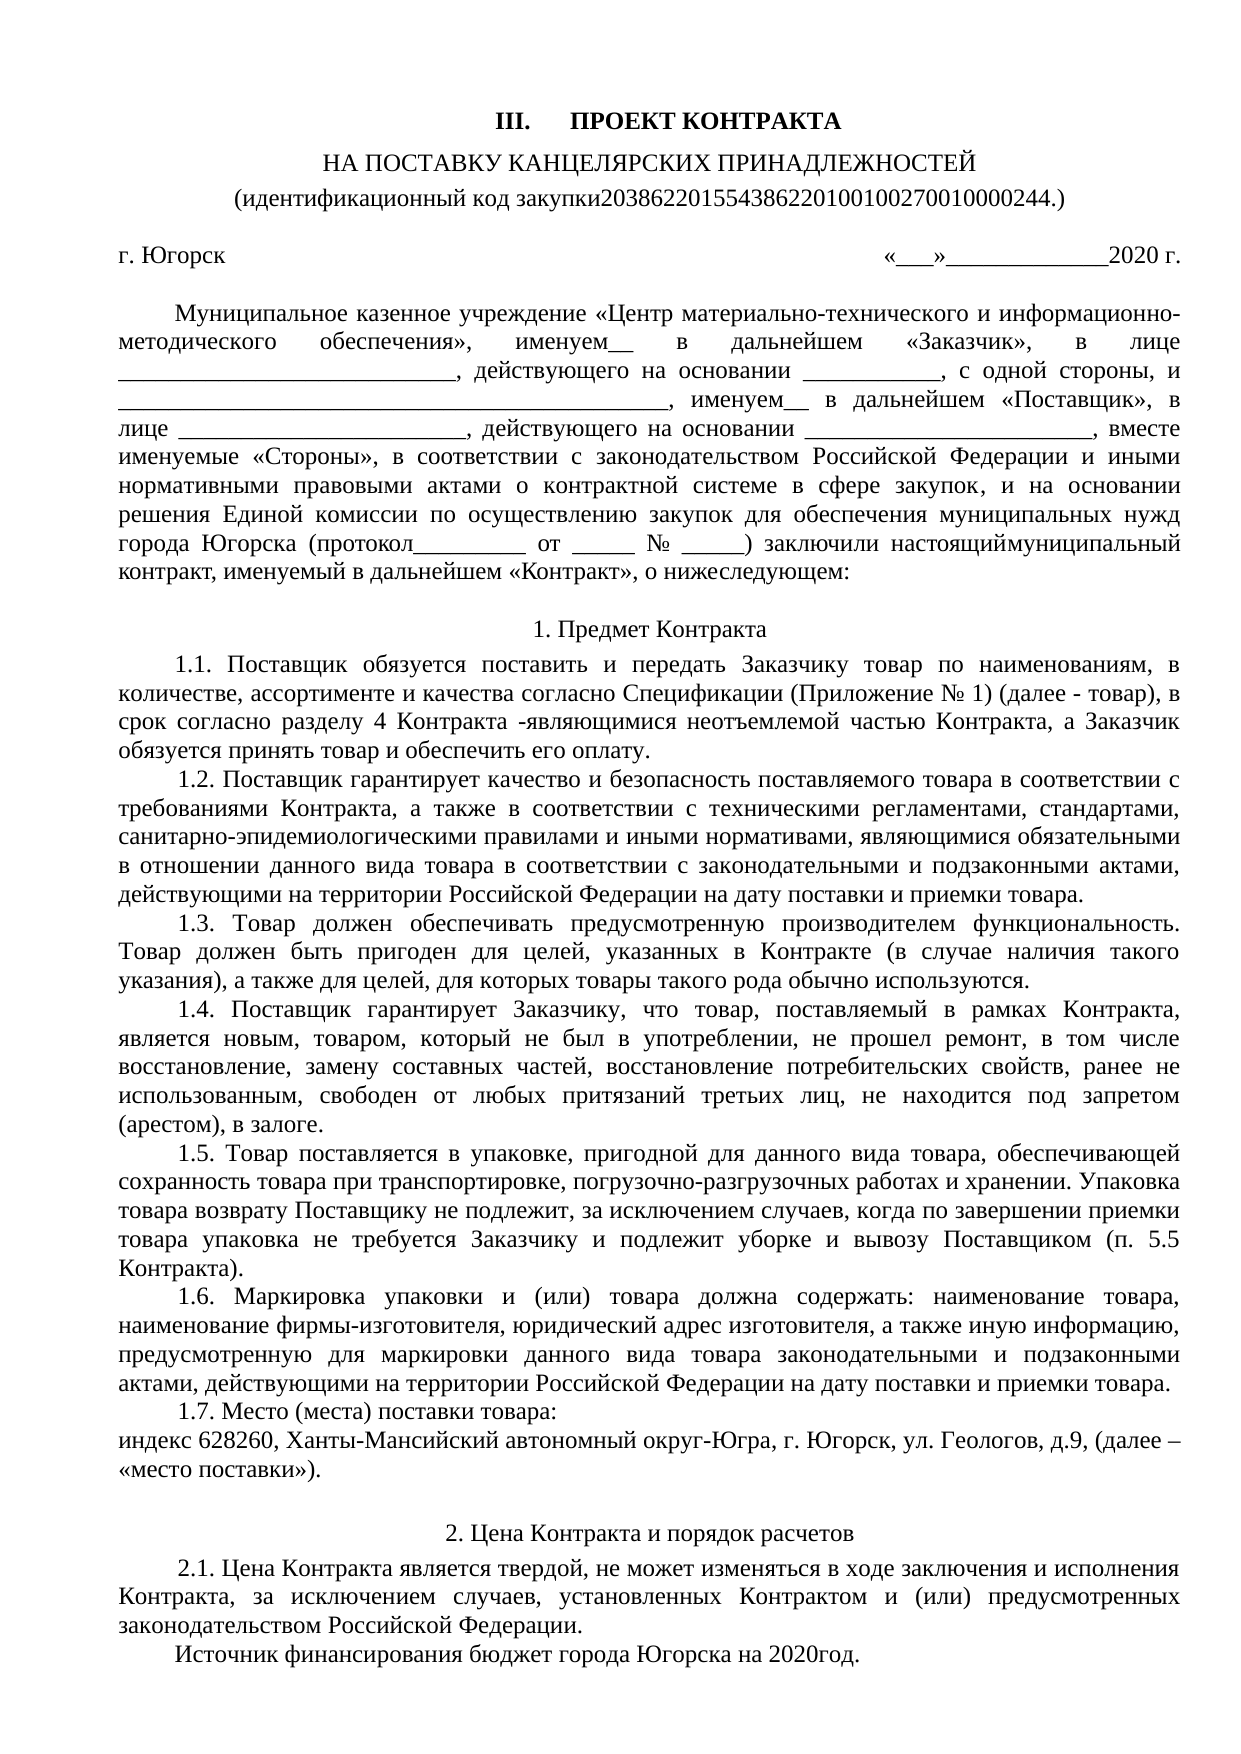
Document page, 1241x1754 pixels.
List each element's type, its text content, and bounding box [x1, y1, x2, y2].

text 1.4. Поставщик гарантирует Заказчику, что товар, поставляемый в рамках Контракта, является новым, товаром, который не был в употреблении, не прошел ремонт, в том числе восстановление, замену составных частей, восстановление потребительских свойств, ранее не использованным, свободен от любых притязаний третьих лиц, не находится под запретом (арестом), в залоге. [118, 994, 1181, 1138]
text 1.5. Товар поставляется в упаковке, пригодной для данного вида товара, обеспечивающей сохранность товара при транспортировке, погрузочно-разгрузочных работах и хранении. Упаковка товара возврату Поставщику не подлежит, за исключением случаев, когда по завершении приемки товара упаковка не требуется Заказчику и подлежит уборке и вывозу Поставщиком (п. 5.5 Контракта). [118, 1138, 1181, 1281]
text индекс 628260, Ханты-Мансийский автономный округ-Югра, г. Югорск, ул. Геологов, д.9, (далее – «место поставки»). [118, 1425, 1181, 1483]
text Муниципальное казенное учреждение «Центр материально-технического и информационно-методического обеспечения», именуем__ в дальнейшем «Заказчик», в лице ___________________________, действующего на основании ___________, с одной стороны, и ____________________________________________, именуем__ в дальнейшем «Поставщик», в лице _______________________, действующего на основании _______________________, вместе именуемые «Стороны», в соответствии с законодательством Российской Федерации и иными нормативными правовыми актами о контрактной системе в сфере закупок, и на основании решения Единой комиссии по осуществлению закупок для обеспечения муниципальных нужд города Югорска (протокол_________ от _____ № _____) заключили настоящиймуниципальный контракт, именуемый в дальнейшем «Контракт», о нижеследующем: [118, 298, 1181, 585]
text 2. Цена Контракта и порядок расчетов [118, 1518, 1181, 1546]
text на поставку канцелярских ПРИНАДЛЕЖНОСТЕЙ [118, 148, 1181, 176]
text 1.1. Поставщик обязуется поставить и передать Заказчику товар по наименованиям, в количестве, ассортименте и качества согласно Спецификации (Приложение № 1) (далее - товар), в срок согласно разделу 4 Контракта -являющимися неотъемлемой частью Контракта, а Заказчик обязуется принять товар и обеспечить его оплату. [118, 649, 1181, 764]
text 2.1. Цена Контракта является твердой, не может изменяться в ходе заключения и исполнения Контракта, за исключением случаев, установленных Контрактом и (или) предусмотренных законодательством Российской Федерации. [118, 1553, 1181, 1639]
text (идентификационный код закупки203862201554386220100100270010000244.) [118, 183, 1181, 211]
text 1.6. Маркировка упаковки и (или) товара должна содержать: наименование товара, наименование фирмы-изготовителя, юридический адрес изготовителя, а также иную информацию, предусмотренную для маркировки данного вида товара законодательными и подзаконными актами, действующими на территории Российской Федерации на дату поставки и приемки товара. [118, 1281, 1181, 1396]
text 1.7. Место (места) поставки товара: [118, 1396, 1181, 1425]
list ПРОЕКТ КОНТРАКТА [156, 106, 1181, 135]
text Источник финансирования бюджет города Югорска на 2020год. [118, 1639, 1181, 1668]
text 1.2. Поставщик гарантирует качество и безопасность поставляемого товара в соответствии с требованиями Контракта, а также в соответствии с техническими регламентами, стандартами, санитарно-эпидемиологическими правилами и иными нормативами, являющимися обязательными в отношении данного вида товара в соответствии с законодательными и подзаконными актами, действующими на территории Российской Федерации на дату поставки и приемки товара. [118, 764, 1181, 908]
text 1.3. Товар должен обеспечивать предусмотренную производителем функциональность. Товар должен быть пригоден для целей, указанных в Контракте (в случае наличия такого указания), а также для целей, для которых товары такого рода обычно используются. [118, 908, 1181, 994]
text г. Югорск «___»_____________2020 г. [118, 240, 1181, 298]
text 1. Предмет Контракта [118, 614, 1181, 643]
